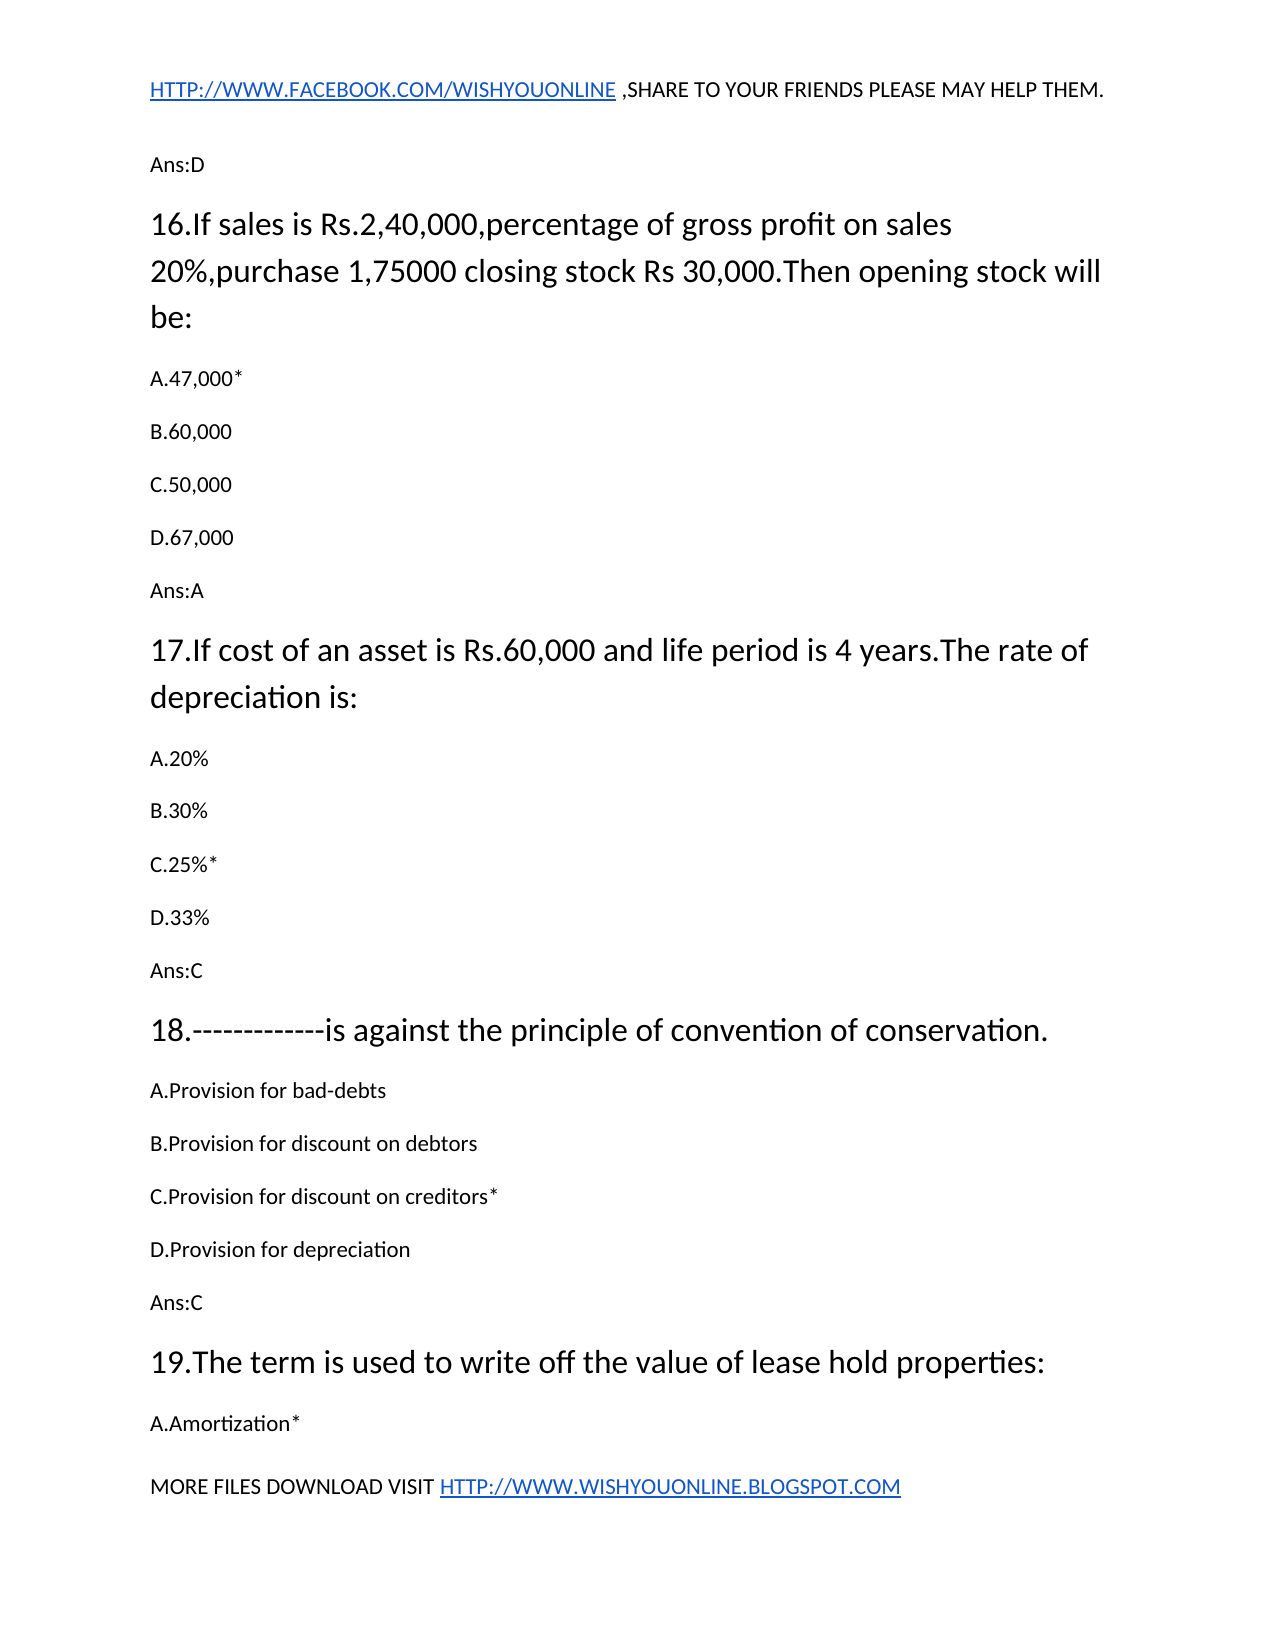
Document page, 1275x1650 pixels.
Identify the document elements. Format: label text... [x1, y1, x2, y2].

text B.60,000 [150, 417, 1125, 445]
text 18.-------------is against the principle of convention of conservation. [150, 1009, 1125, 1049]
text B.Provision for discount on debtors [150, 1129, 1125, 1157]
text Ans:C [150, 1288, 1125, 1316]
text D.Provision for depreciation [150, 1235, 1125, 1263]
text C.25%* [150, 850, 1125, 878]
text D.67,000 [150, 523, 1125, 551]
text 17.If cost of an asset is Rs.60,000 and life period is 4 years.The rate of depreciation is: [150, 629, 1125, 717]
text C.50,000 [150, 470, 1125, 498]
text 16.If sales is Rs.2,40,000,percentage of gross profit on sales 20%,purchase 1,75000 closing stock Rs 30,000.Then opening stock will be: [150, 203, 1125, 337]
text Ans:A [150, 576, 1125, 604]
text A.20% [150, 744, 1125, 772]
text A.Provision for bad-debts [150, 1076, 1125, 1104]
text Ans:C [150, 956, 1125, 984]
text B.30% [150, 797, 1125, 825]
text D.33% [150, 903, 1125, 931]
text A.Amortization* [150, 1409, 1125, 1437]
text Ans:D [150, 150, 1125, 178]
text A.47,000* [150, 364, 1125, 392]
text 19.The term is used to write off the value of lease hold properties: [150, 1341, 1125, 1382]
text C.Provision for discount on creditors* [150, 1182, 1125, 1210]
